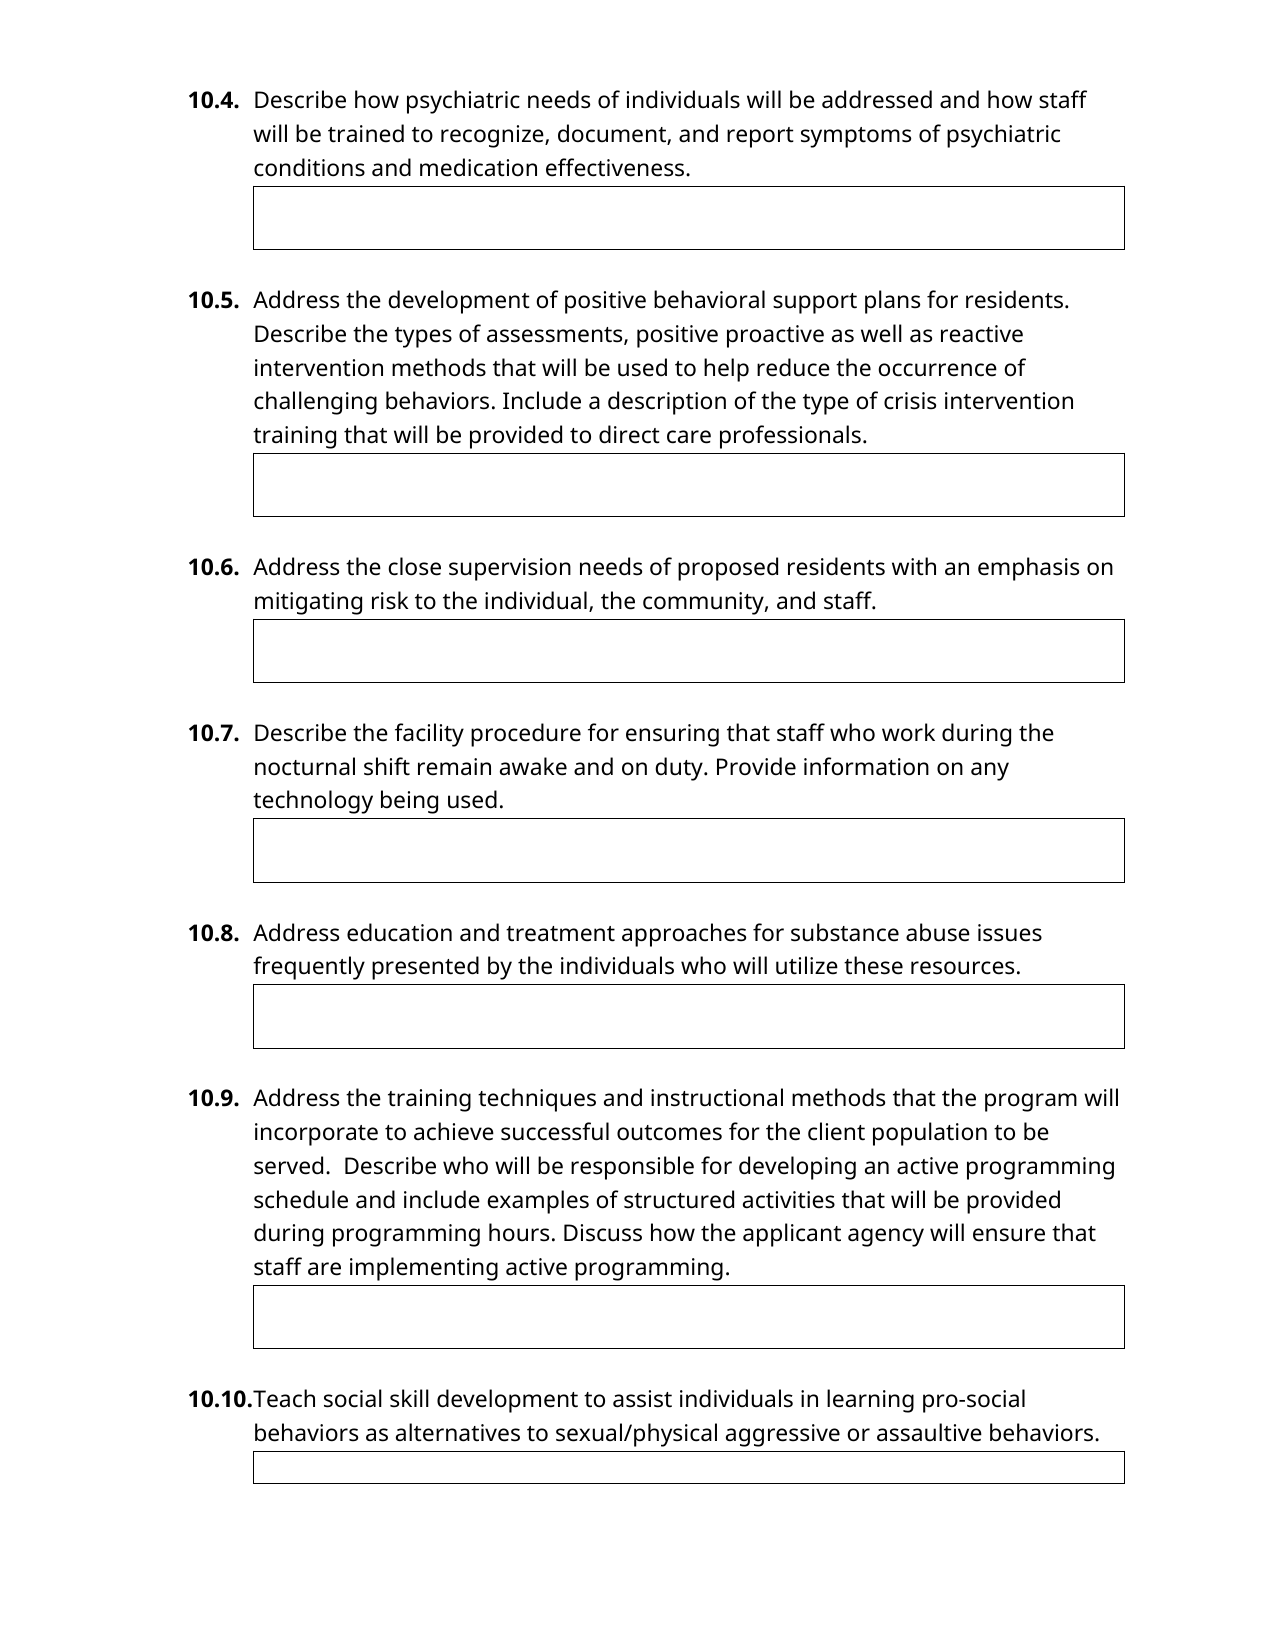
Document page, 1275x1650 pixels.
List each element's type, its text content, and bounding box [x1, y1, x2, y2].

list Address the close supervision needs of proposed residents with an emphasis on mitigating risk to the individual, the community, and staff. [187, 551, 1125, 616]
table_header [254, 1286, 1124, 1348]
list Describe how psychiatric needs of individuals will be addressed and how staff will be trained to recognize, document, and report symptoms of psychiatric conditions and medication effectiveness. [187, 84, 1125, 183]
table_header [254, 819, 1124, 882]
list Address the development of positive behavioral support plans for residents. Describe the types of assessments, positive proactive as well as reactive intervention methods that will be used to help reduce the occurrence of challenging behaviors. Include a description of the type of crisis intervention training that will be provided to direct care professionals. [187, 284, 1125, 450]
table_header [254, 187, 1124, 249]
list Address the training techniques and instructional methods that the program will incorporate to achieve successful outcomes for the client population to be served. Describe who will be responsible for developing an active programming schedule and include examples of structured activities that will be provided during programming hours. Discuss how the applicant agency will ensure that staff are implementing active programming. [187, 1082, 1125, 1282]
table_header [254, 454, 1124, 516]
list Address education and treatment approaches for substance abuse issues frequently presented by the individuals who will utilize these resources. [187, 916, 1125, 981]
list Teach social skill development to assist individuals in learning pro-social behaviors as alternatives to sexual/physical aggressive or assaultive behaviors. [187, 1383, 1125, 1448]
table_header [254, 620, 1124, 682]
table_header [254, 1452, 1124, 1483]
table_header [254, 985, 1124, 1047]
list Describe the facility procedure for ensuring that staff who work during the nocturnal shift remain awake and on duty. Provide information on any technology being used. [187, 717, 1125, 816]
